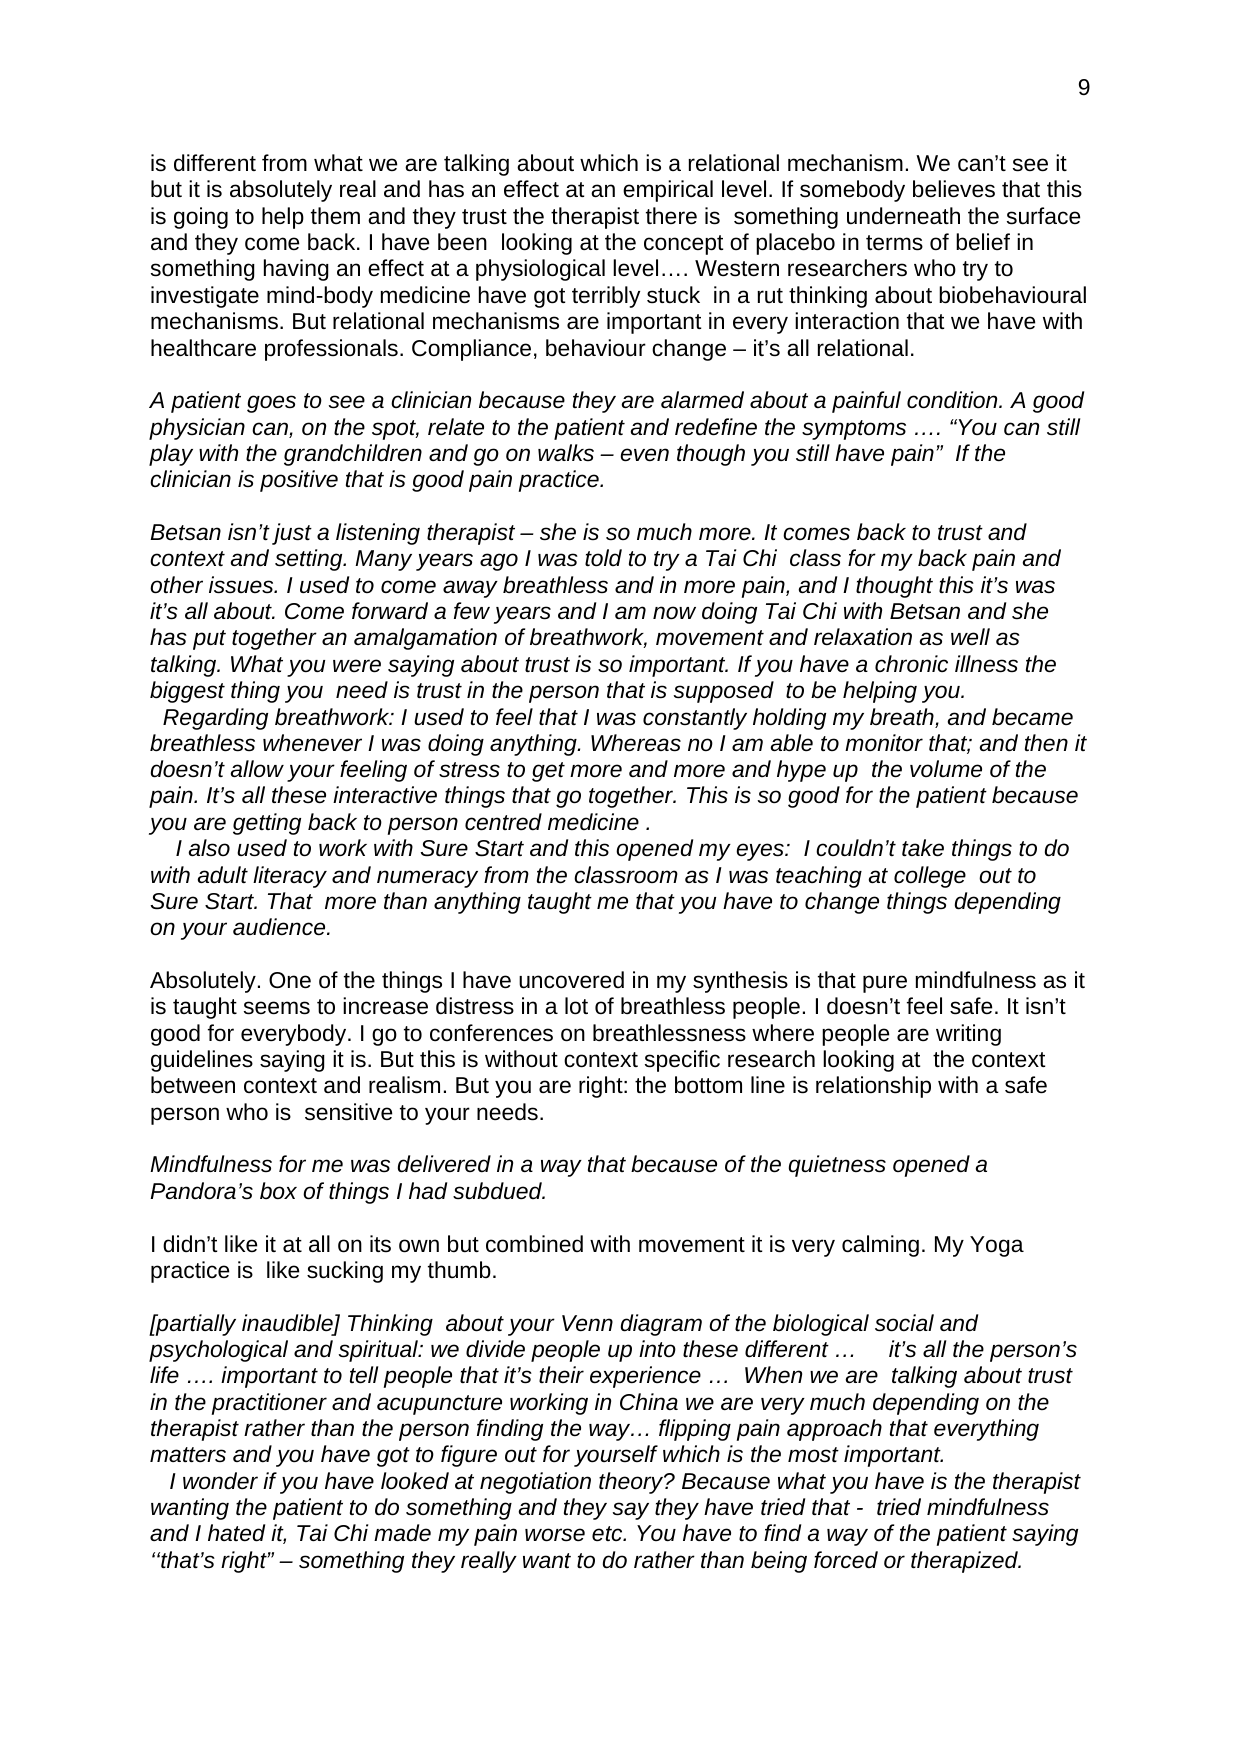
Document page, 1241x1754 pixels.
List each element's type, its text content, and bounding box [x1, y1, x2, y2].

text Mindfulness for me was delivered in a way that because of the quietness opened a Pandora’s box of things I had subdued. [150, 1151, 1090, 1204]
text I didn’t like it at all on its own but combined with movement it is very calming. My Yoga practice is like sucking my thumb. [150, 1231, 1090, 1283]
text [partially inaudible] Thinking about your Venn diagram of the biological social and psychological and spiritual: we divide people up into these different … it’s all the person’s life …. important to tell people that it’s their experience … When we are talking about trust in the practitioner and acupuncture working in China we are very much depending on the therapist rather than the person finding the way… flipping pain approach that everything matters and you have got to figure out for yourself which is the most important. [150, 1309, 1090, 1468]
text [150, 1468, 1090, 1573]
text I also used to work with Sure Start and this opened my eyes: I couldn’t take things to do with adult literacy and numeracy from the classroom as I was teaching at college out to Sure Start. That more than anything taught me that you have to change things depending on your audience. [150, 835, 1090, 941]
text A patient goes to see a clinician because they are alarmed about a painful condition. A good physician can, on the spot, relate to the patient and redefine the symptoms …. “You can still play with the grandchildren and go on walks – even though you still have pain” If the clinician is positive that is good pain practice. [150, 387, 1090, 493]
text Absolutely. One of the things I have uncovered in my synthesis is that pure mindfulness as it is taught seems to increase distress in a lot of breathless people. I doesn’t feel safe. It isn’t good for everybody. I go to conferences on breathlessness where people are writing guidelines saying it is. But this is without context specific research looking at the context between context and realism. But you are right: the bottom line is relationship with a safe person who is sensitive to your needs. [150, 967, 1090, 1125]
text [150, 150, 1090, 361]
text Regarding breathwork: I used to feel that I was constantly holding my breath, and became breathless whenever I was doing anything. Whereas no I am able to monitor that; and then it doesn’t allow your feeling of stress to get more and more and hype up the volume of the pain. It’s all these interactive things that go together. This is so good for the patient because you are getting back to person centred medicine . [150, 703, 1090, 835]
text Betsan isn’t just a listening therapist – she is so much more. It comes back to trust and context and setting. Many years ago I was told to try a Tai Chi class for my back pain and other issues. I used to come away breathless and in more pain, and I thought this it’s was it’s all about. Come forward a few years and I am now doing Tai Chi with Betsan and she has put together an amalgamation of breathwork, movement and relaxation as well as talking. What you were saying about trust is so important. If you have a chronic illness the biggest thing you need is trust in the person that is supposed to be helping you. [150, 519, 1090, 703]
